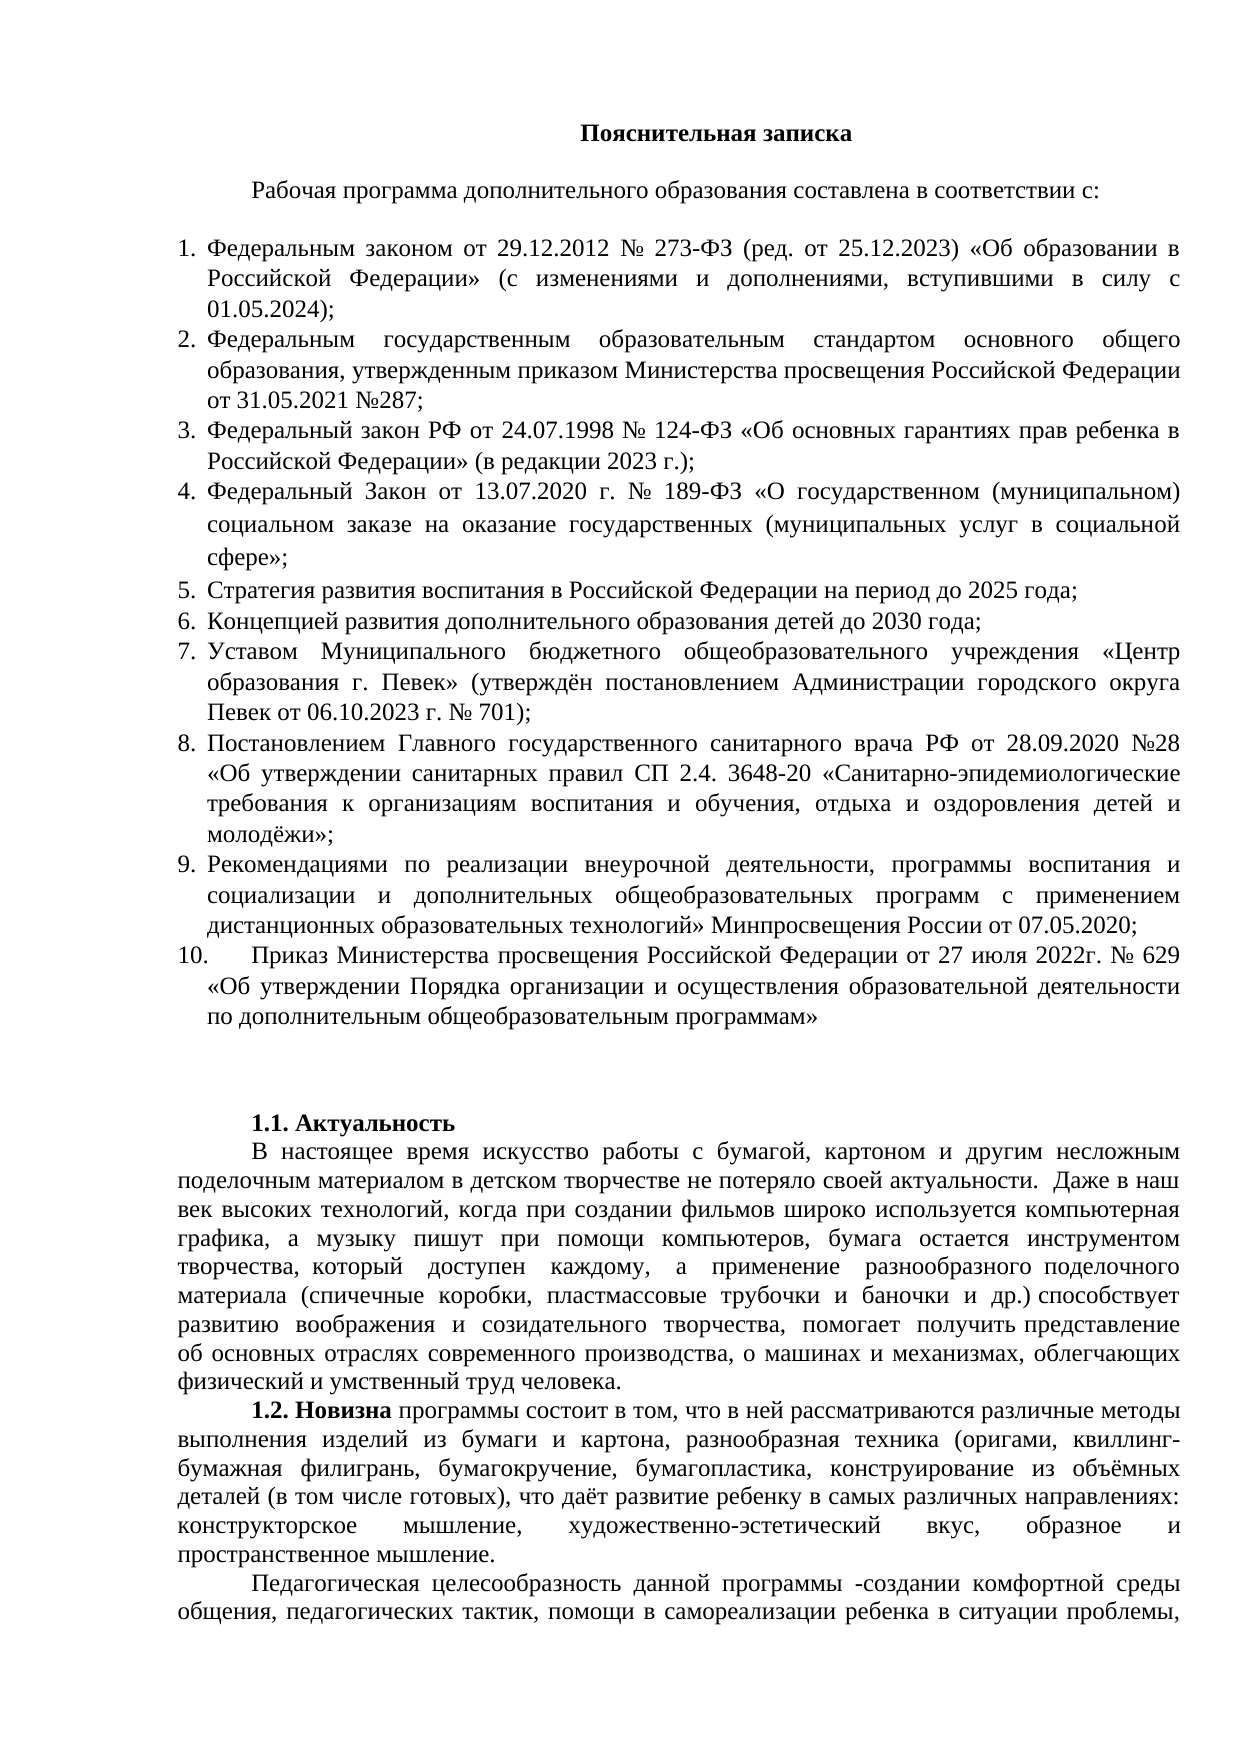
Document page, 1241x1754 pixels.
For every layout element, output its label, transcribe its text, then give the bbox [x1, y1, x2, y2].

text Пояснительная записка [177, 118, 1181, 147]
text В настоящее время искусство работы с бумагой, картоном и другим несложным поделочным материалом в детском творчестве не потеряло своей актуальности. Даже в наш век высоких технологий, когда при создании фильмов широко используется компьютерная графика, а музыку пишут при помощи компьютеров, бумага остается инструментом творчества, который доступен каждому, а применение разнообразного поделочного материала (спичечные коробки, пластмассовые трубочки и баночки и др.) способствует развитию воображения и созидательного творчества, помогает получить представление об основных отраслях современного производства, о машинах и механизмах, облегчающих физический и умственный труд человека. [177, 1136, 1181, 1395]
text 1.1. Актуальность [177, 1108, 1181, 1136]
list Рекомендациями по реализации внеурочной деятельности, программы воспитания и социализации и дополнительных общеобразовательных программ с применением дистанционных образовательных технологий» Минпросвещения России от 07.05.2020; [177, 849, 1181, 939]
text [177, 1568, 1181, 1625]
list Постановлением Главного государственного санитарного врача РФ от 28.09.2020 №28 «Об утверждении санитарных правил СП 2.4. 3648-20 «Санитарно-эпидемиологические требования к организациям воспитания и обучения, отдыха и оздоровления детей и молодёжи»; [177, 728, 1181, 848]
list Федеральный закон РФ от 24.07.1998 № 124-ФЗ «Об основных гарантиях прав ребенка в Российской Федерации» (в редакции 2023 г.); [177, 416, 1181, 475]
text Рабочая программа дополнительного образования составлена в соответствии с: [177, 176, 1181, 204]
list Концепцией развития дополнительного образования детей до 2030 года; [177, 606, 1181, 635]
list Федеральным законом от 29.12.2012 № 273-ФЗ (ред. от 25.12.2023) «Об образовании в Российской Федерации» (с изменениями и дополнениями, вступившими в силу с 01.05.2024); [177, 233, 1181, 323]
list Федеральный Закон от 13.07.2020 г. № 189-ФЗ «О государственном (муниципальном) социальном заказе на оказание государственных (муниципальных услуг в социальной сфере»; [177, 476, 1181, 571]
text 1.2. Новизна программы состоит в том, что в ней рассматриваются различные методы выполнения изделий из бумаги и картона, разнообразная техника (оригами, квиллинг-бумажная филигрань, бумагокручение, бумагопластика, конструирование из объёмных деталей (в том числе готовых), что даёт развитие ребенку в самых различных направлениях: конструкторское мышление, художественно-эстетический вкус, образное и пространственное мышление. [177, 1395, 1181, 1568]
list Стратегия развития воспитания в Российской Федерации на период до 2025 года; [177, 576, 1181, 604]
list Приказ Министерства просвещения Российской Федерации от 27 июля 2022г. № 629 «Об утверждении Порядка организации и осуществления образовательной деятельности по дополнительным общеобразовательным программам» [177, 941, 1181, 1030]
list Уставом Муниципального бюджетного общеобразовательного учреждения «Центр образования г. Певек» (утверждён постановлением Администрации городского округа Певек от 06.10.2023 г. № 701); [177, 636, 1181, 726]
list Федеральным государственным образовательным стандартом основного общего образования, утвержденным приказом Министерства просвещения Российской Федерации от 31.05.2021 №287; [177, 324, 1181, 414]
